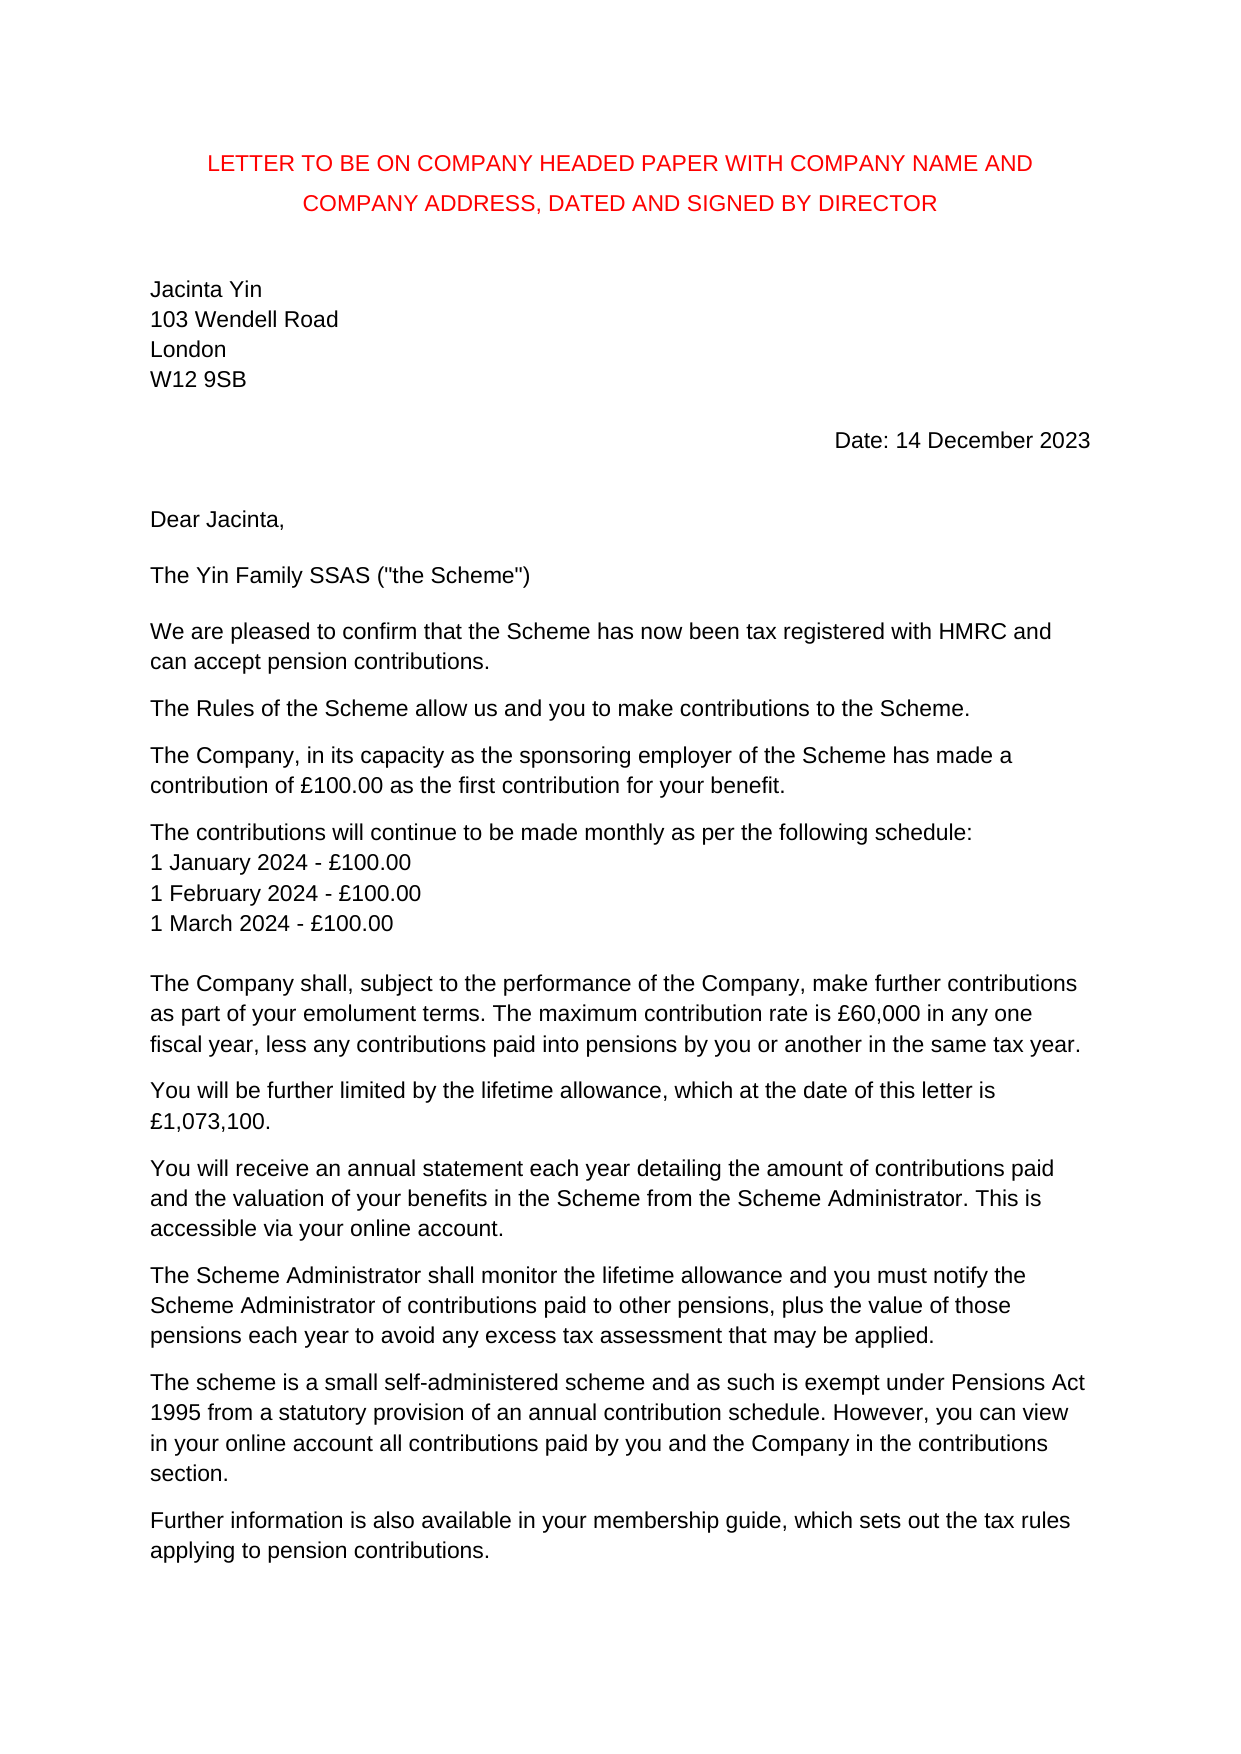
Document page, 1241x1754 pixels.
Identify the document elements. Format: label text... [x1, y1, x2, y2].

text London [150, 336, 1090, 363]
text Date: 14 December 2023 [150, 427, 1090, 453]
text The Company shall, subject to the performance of the Company, make further contributions as part of your emolument terms. The maximum contribution rate is £60,000 in any one fiscal year, less any contributions paid into pensions by you or another in the same tax year. [150, 970, 1090, 1057]
text The Yin Family SSAS ("the Scheme") [150, 562, 1090, 588]
text The Company, in its capacity as the sponsoring employer of the Scheme has made a [150, 742, 1090, 768]
text Further information is also available in your membership guide, which sets out the tax rules applying to pension contributions. [150, 1507, 1090, 1563]
text W12 9SB [150, 366, 1090, 393]
text You will be further limited by the lifetime allowance, which at the date of this letter is £1,073,100. [150, 1077, 1090, 1134]
text Dear Jacinta, [150, 506, 1090, 532]
text LETTER TO BE ON COMPANY HEADED PAPER WITH COMPANY NAME AND COMPANY ADDRESS, DATED AND SIGNED BY DIRECTOR [150, 150, 1090, 216]
text contribution of £100.00 as the first contribution for your benefit. [150, 772, 1090, 799]
text You will receive an annual statement each year detailing the amount of contributions paid and the valuation of your benefits in the Scheme from the Scheme Administrator. This is accessible via your online account. [150, 1154, 1090, 1241]
text Jacinta Yin [150, 276, 1090, 302]
text The Scheme Administrator shall monitor the lifetime allowance and you must notify the Scheme Administrator of contributions paid to other pensions, plus the value of those pensions each year to avoid any excess tax assessment that may be applied. [150, 1262, 1090, 1349]
text We are pleased to confirm that the Scheme has now been tax registered with HMRC and can accept pension contributions. [150, 618, 1090, 675]
text The contributions will continue to be made monthly as per the following schedule: [150, 819, 1090, 846]
text 1 February 2024 - £100.00 [150, 879, 1090, 906]
text The scheme is a small self-administered scheme and as such is exempt under Pensions Act 1995 from a statutory provision of an annual contribution schedule. However, you can view in your online account all contributions paid by you and the Company in the contributions section. [150, 1369, 1090, 1486]
text 1 March 2024 - £100.00 [150, 910, 1090, 936]
text 1 January 2024 - £100.00 [150, 849, 1090, 876]
text 103 Wendell Road [150, 306, 1090, 332]
text The Rules of the Scheme allow us and you to make contributions to the Scheme. [150, 695, 1090, 722]
